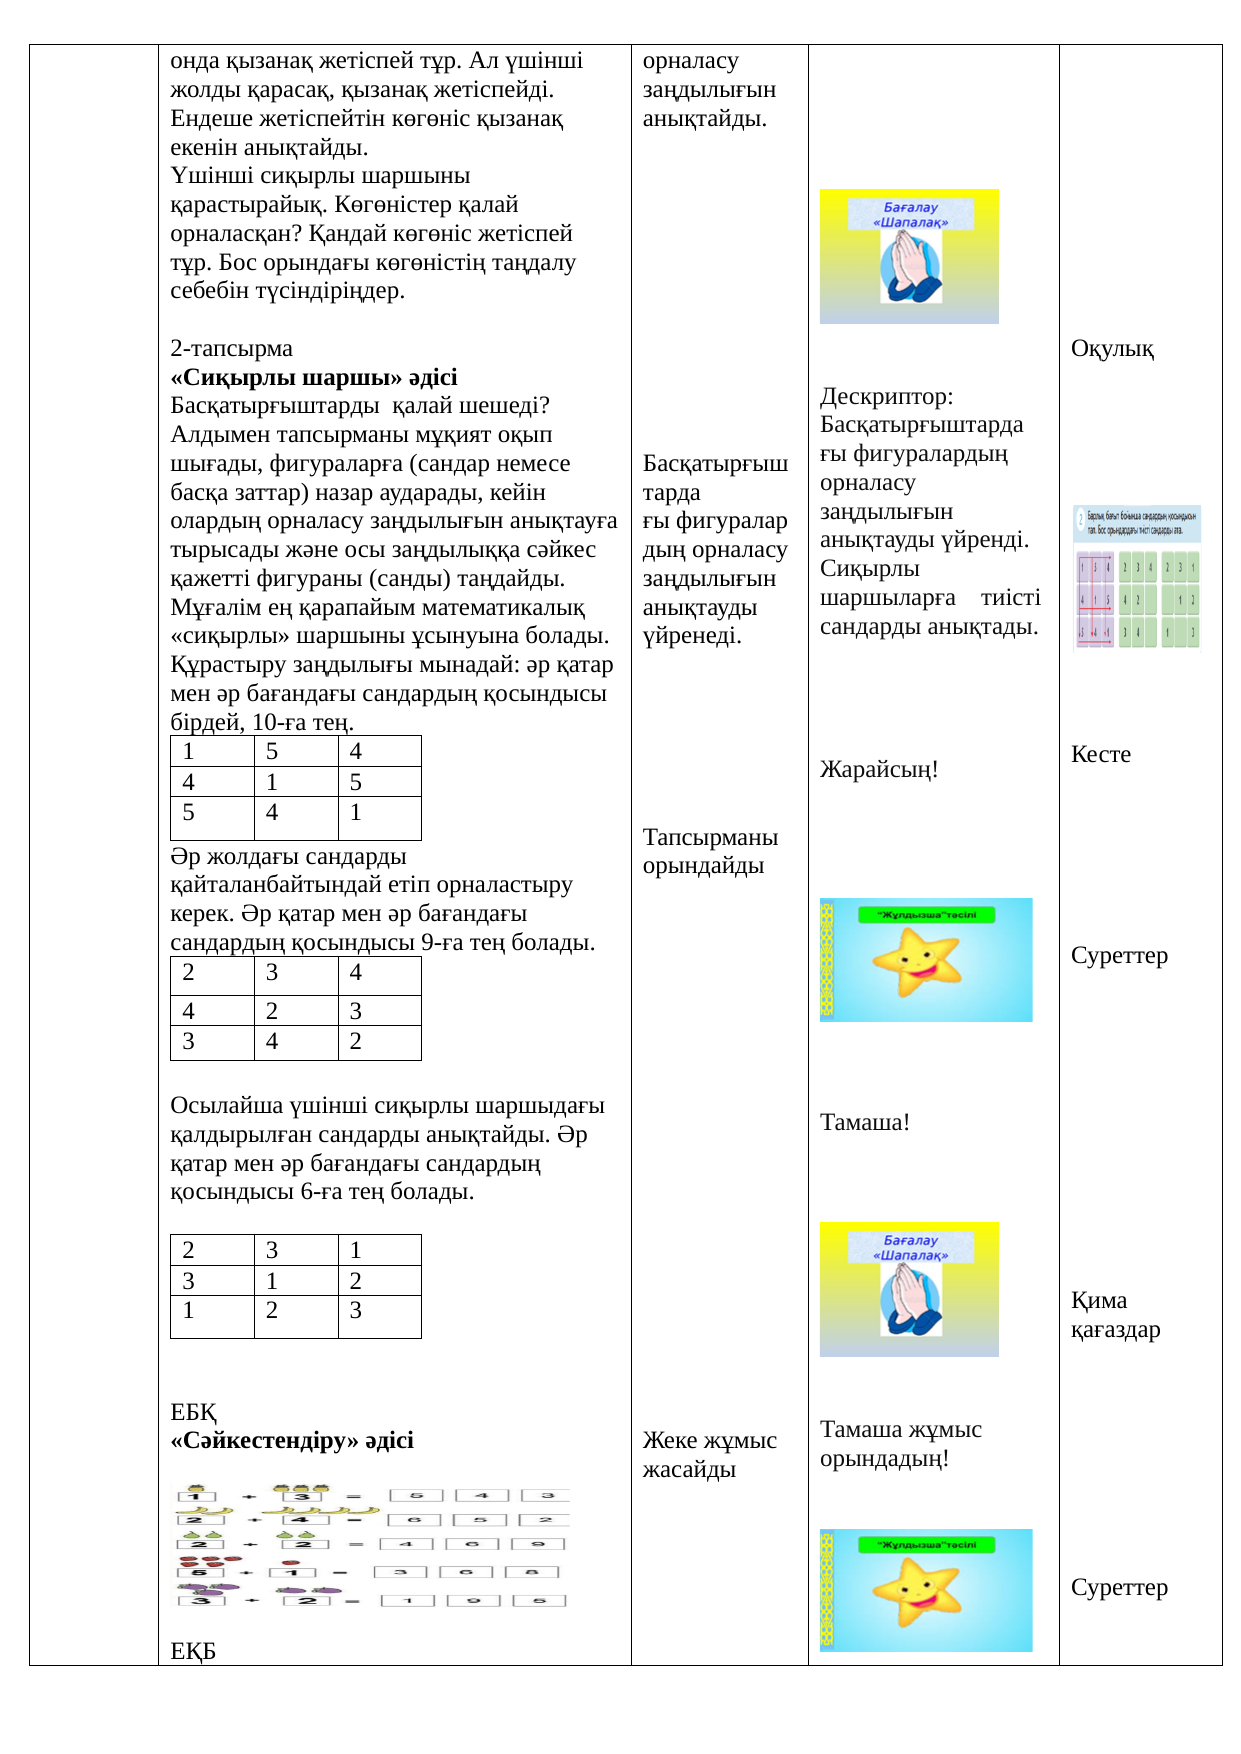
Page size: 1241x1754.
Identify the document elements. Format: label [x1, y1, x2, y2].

picture [819, 898, 1033, 1022]
picture [170, 1483, 570, 1608]
table_cell [159, 45, 631, 1665]
table_cell [632, 45, 808, 1665]
table_cell [809, 45, 1059, 1665]
picture [1070, 505, 1202, 653]
table_cell [30, 45, 158, 1665]
picture [819, 1529, 1033, 1652]
table_cell [1060, 45, 1222, 1665]
picture [819, 189, 999, 324]
picture [819, 1222, 999, 1357]
